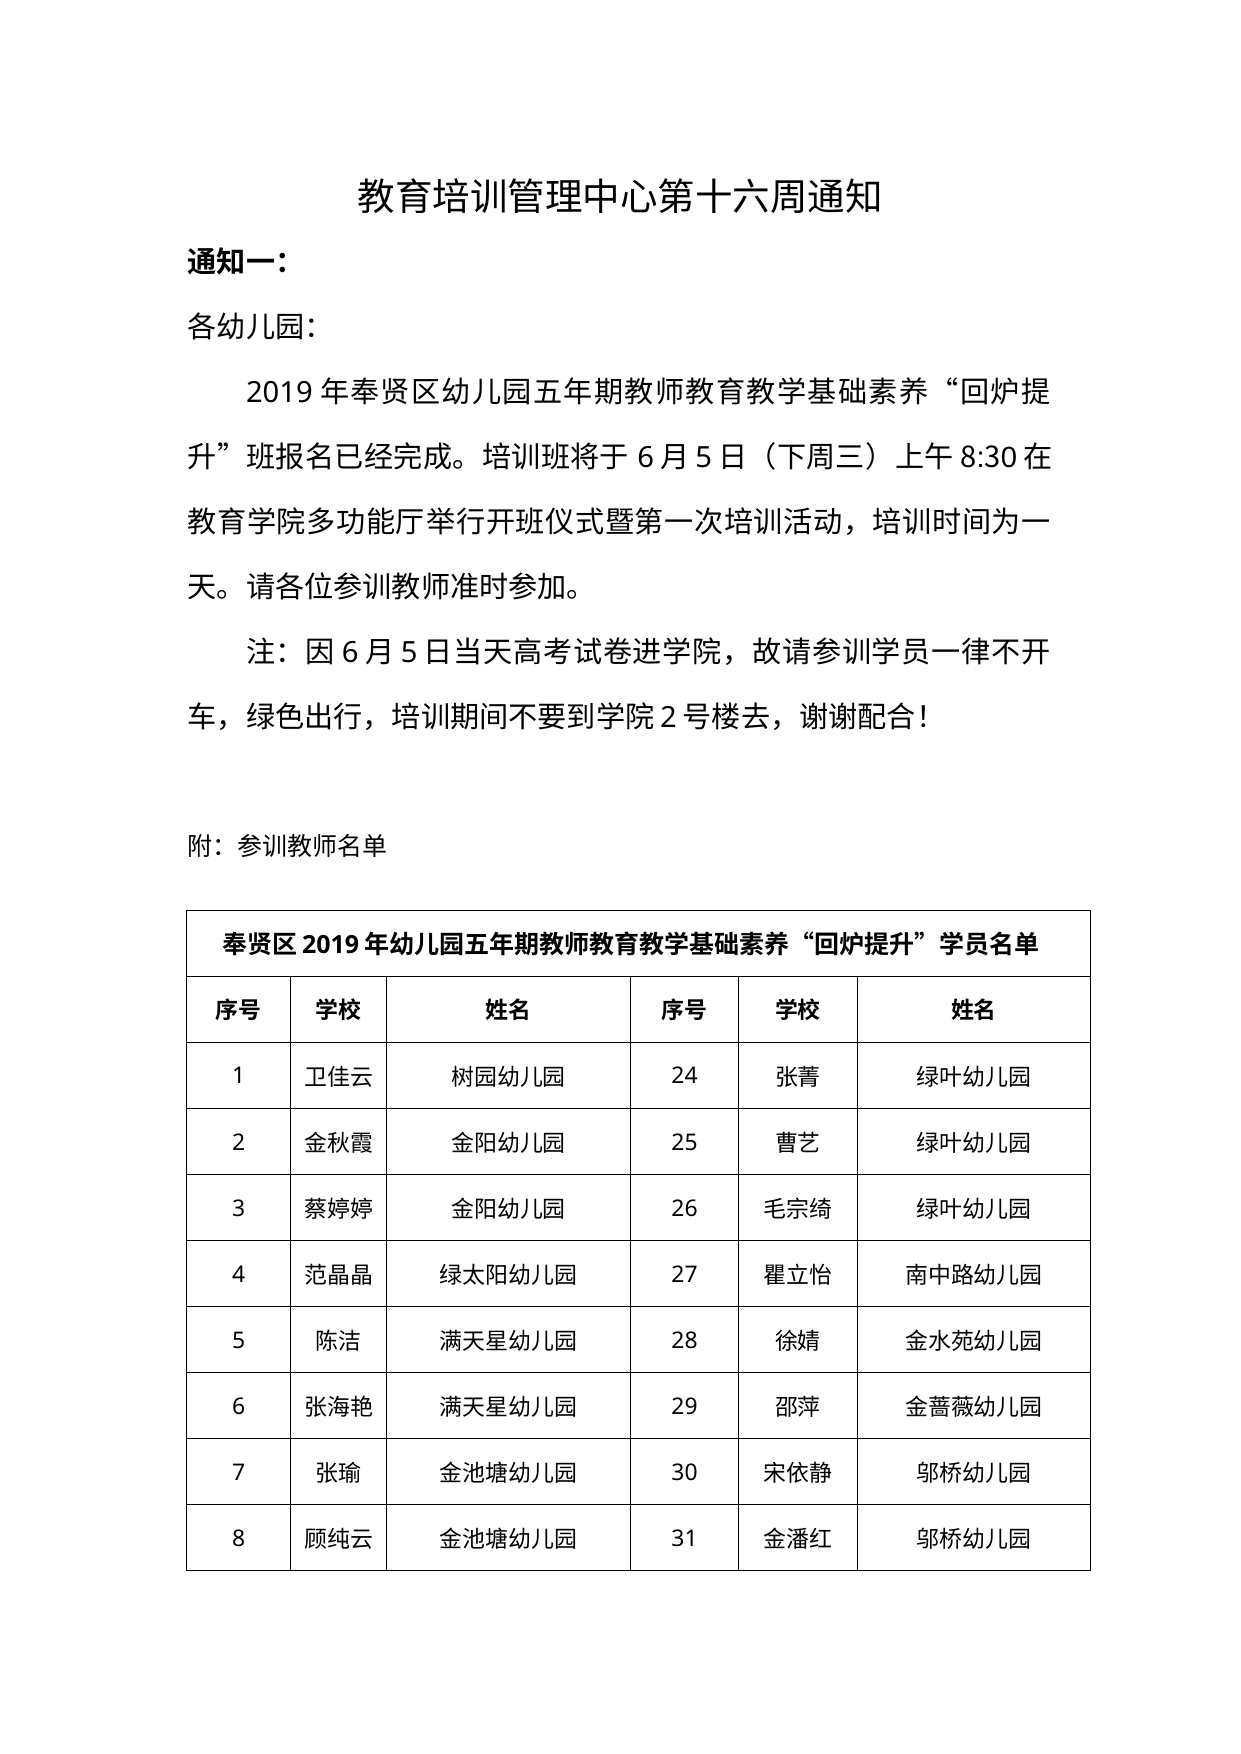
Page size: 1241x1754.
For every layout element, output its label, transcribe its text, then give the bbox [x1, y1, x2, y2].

text 通知一： [187, 227, 1053, 292]
text 教育培训管理中心第十六周通知 [187, 162, 1053, 227]
table_cell 31 [631, 1505, 738, 1570]
table_cell 7 [187, 1439, 290, 1504]
table_cell 绿叶幼儿园 [858, 1043, 1090, 1108]
table_cell 序号 [631, 977, 738, 1042]
table_cell 30 [631, 1439, 738, 1504]
table_cell 8 [187, 1505, 290, 1570]
table_cell 3 [187, 1175, 290, 1240]
text 附：参训教师名单 [187, 812, 1053, 877]
table_cell 范晶晶 [291, 1241, 386, 1306]
table_cell 27 [631, 1241, 738, 1306]
table_cell 树园幼儿园 [387, 1043, 630, 1108]
table_cell 金阳幼儿园 [387, 1109, 630, 1174]
table_cell 陈洁 [291, 1307, 386, 1372]
table_cell 曹艺 [739, 1109, 857, 1174]
table_cell 宋依静 [739, 1439, 857, 1504]
table_cell 金潘红 [739, 1505, 857, 1570]
table_header 奉贤区2019年幼儿园五年期教师教育教学基础素养“回炉提升”学员名单 [187, 911, 1090, 976]
table_cell 徐婧 [739, 1307, 857, 1372]
table_cell 张菁 [739, 1043, 857, 1108]
table_cell 金蔷薇幼儿园 [858, 1373, 1090, 1438]
table_cell 姓名 [858, 977, 1090, 1042]
table_cell 张瑜 [291, 1439, 386, 1504]
table_cell 蔡婷婷 [291, 1175, 386, 1240]
text 2019年奉贤区幼儿园五年期教师教育教学基础素养“回炉提升”班报名已经完成。培训班将于6月5日（下周三）上午8:30在教育学院多功能厅举行开班仪式暨第一次培训活动，培训时间为一天。请各位参训教师准时参加。 [187, 357, 1053, 617]
table_cell 瞿立怡 [739, 1241, 857, 1306]
text 注：因6月5日当天高考试卷进学院，故请参训学员一律不开车，绿色出行，培训期间不要到学院2号楼去，谢谢配合！ [187, 617, 1053, 747]
table_cell 邬桥幼儿园 [858, 1439, 1090, 1504]
table_cell 绿太阳幼儿园 [387, 1241, 630, 1306]
table_cell 南中路幼儿园 [858, 1241, 1090, 1306]
table_cell 顾纯云 [291, 1505, 386, 1570]
table_cell 满天星幼儿园 [387, 1307, 630, 1372]
table_cell 24 [631, 1043, 738, 1108]
table_cell 学校 [291, 977, 386, 1042]
table_cell 金池塘幼儿园 [387, 1439, 630, 1504]
table_cell 28 [631, 1307, 738, 1372]
table_cell 6 [187, 1373, 290, 1438]
table_cell 卫佳云 [291, 1043, 386, 1108]
table_cell 毛宗绮 [739, 1175, 857, 1240]
table_cell 29 [631, 1373, 738, 1438]
table_cell 金阳幼儿园 [387, 1175, 630, 1240]
table_cell 姓名 [387, 977, 630, 1042]
table_cell 金秋霞 [291, 1109, 386, 1174]
table_cell 2 [187, 1109, 290, 1174]
table_cell 25 [631, 1109, 738, 1174]
table_cell 1 [187, 1043, 290, 1108]
table_cell 26 [631, 1175, 738, 1240]
table_cell 金池塘幼儿园 [387, 1505, 630, 1570]
table_cell 绿叶幼儿园 [858, 1175, 1090, 1240]
table_cell 4 [187, 1241, 290, 1306]
table_cell 张海艳 [291, 1373, 386, 1438]
table_cell 满天星幼儿园 [387, 1373, 630, 1438]
table_cell 5 [187, 1307, 290, 1372]
table_cell 金水苑幼儿园 [858, 1307, 1090, 1372]
table_cell 邬桥幼儿园 [858, 1505, 1090, 1570]
table_cell 序号 [187, 977, 290, 1042]
table_cell 邵萍 [739, 1373, 857, 1438]
text 各幼儿园： [187, 292, 1053, 357]
table_cell 绿叶幼儿园 [858, 1109, 1090, 1174]
table_cell 学校 [739, 977, 857, 1042]
